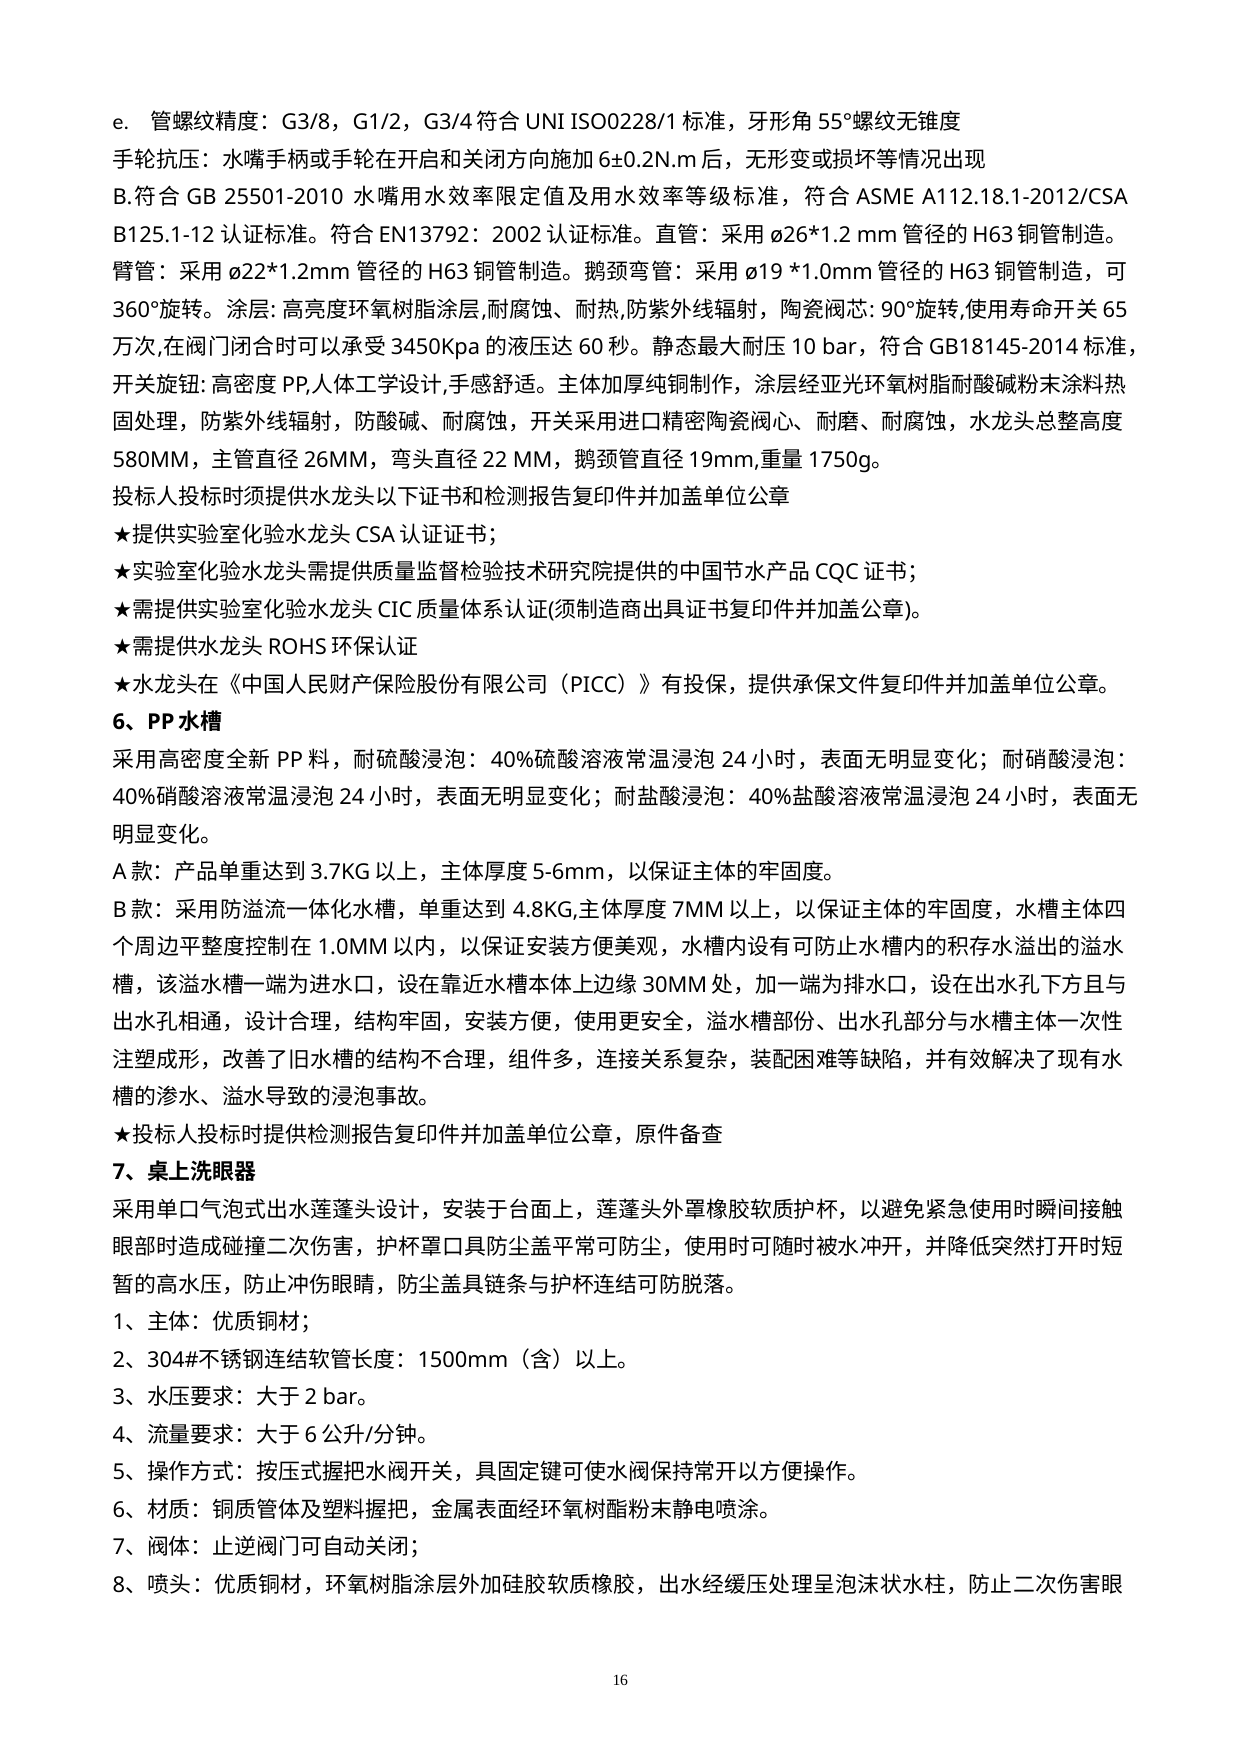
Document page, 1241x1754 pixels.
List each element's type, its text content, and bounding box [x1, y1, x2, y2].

list 管螺纹精度：G3/8，G1/2，G3/4符合UNI ISO0228/1标准，牙形角55°螺纹无锥度 [112, 100, 1128, 137]
text 5、操作方式：按压式握把水阀开关，具固定键可使水阀保持常开以方便操作。 [112, 1450, 1128, 1487]
text 采用单口气泡式出水莲蓬头设计，安装于台面上，莲蓬头外罩橡胶软质护杯，以避免紧急使用时瞬间接触眼部时造成碰撞二次伤害，护杯罩口具防尘盖平常可防尘，使用时可随时被水冲开，并降低突然打开时短暂的高水压，防止冲伤眼睛，防尘盖具链条与护杯连结可防脱落。 [112, 1187, 1128, 1300]
text 2、304#不锈钢连结软管长度：1500mm（含）以上。 [112, 1337, 1128, 1375]
text ★提供实验室化验水龙头CSA认证证书； [112, 512, 1128, 550]
text 投标人投标时须提供水龙头以下证书和检测报告复印件并加盖单位公章 [112, 475, 1128, 512]
text 手轮抗压：水嘴手柄或手轮在开启和关闭方向施加6±0.2N.m后，无形变或损坏等情况出现 [112, 137, 1128, 175]
text 1、主体：优质铜材； [112, 1300, 1128, 1337]
text A款：产品单重达到3.7KG以上，主体厚度5-6mm，以保证主体的牢固度。 [112, 850, 1139, 887]
text ★需提供水龙头ROHS环保认证 [112, 625, 1128, 662]
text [112, 1562, 1128, 1600]
text ★实验室化验水龙头需提供质量监督检验技术研究院提供的中国节水产品CQC证书； [112, 550, 1128, 587]
text 6、材质：铜质管体及塑料握把，金属表面经环氧树酯粉末静电喷涂。 [112, 1487, 1128, 1525]
text 采用高密度全新PP料，耐硫酸浸泡：40%硫酸溶液常温浸泡24小时，表面无明显变化；耐硝酸浸泡：40%硝酸溶液常温浸泡24小时，表面无明显变化；耐盐酸浸泡：40%盐酸溶液常温浸泡24小时，表面无明显变化。 [112, 737, 1139, 850]
text 7、阀体：止逆阀门可自动关闭； [112, 1525, 1128, 1562]
text 6、PP水槽 [112, 700, 1128, 737]
text B款：采用防溢流一体化水槽，单重达到4.8KG,主体厚度7MM以上，以保证主体的牢固度，水槽主体四个周边平整度控制在1.0MM以内，以保证安装方便美观，水槽内设有可防止水槽内的积存水溢出的溢水槽，该溢水槽一端为进水口，设在靠近水槽本体上边缘30MM处，加一端为排水口，设在出水孔下方且与出水孔相通，设计合理，结构牢固，安装方便，使用更安全，溢水槽部份、出水孔部分与水槽主体一次性注塑成形，改善了旧水槽的结构不合理，组件多，连接关系复杂，装配困难等缺陷，并有效解决了现有水槽的渗水、溢水导致的浸泡事故。 [112, 887, 1128, 1112]
text ★需提供实验室化验水龙头CIC质量体系认证(须制造商出具证书复印件并加盖公章)。 [112, 587, 1139, 625]
text ★水龙头在《中国人民财产保险股份有限公司（PICC）》有投保，提供承保文件复印件并加盖单位公章。 [112, 662, 1128, 700]
text B.符合GB 25501-2010 水嘴用水效率限定值及用水效率等级标准，符合ASME A112.18.1-2012/CSA B125.1-12 认证标准。符合EN13792：2002认证标准。直管：采用ø26*1.2 mm管径的H63铜管制造。臂管：采用ø22*1.2mm 管径的H63铜管制造。鹅颈弯管：采用ø19 *1.0mm管径的H63铜管制造，可360°旋转。涂层: 高亮度环氧树脂涂层,耐腐蚀、耐热,防紫外线辐射，陶瓷阀芯: 90°旋转,使用寿命开关65万次,在阀门闭合时可以承受3450Kpa的液压达60秒。静态最大耐压10 bar，符合GB18145-2014标准，开关旋钮: 高密度PP,人体工学设计,手感舒适。主体加厚纯铜制作，涂层经亚光环氧树脂耐酸碱粉末涂料热固处理，防紫外线辐射，防酸碱、耐腐蚀，开关采用进口精密陶瓷阀心、耐磨、耐腐蚀，水龙头总整高度580MM，主管直径26MM，弯头直径22 MM，鹅颈管直径19mm,重量1750g。 [112, 175, 1128, 475]
text ★投标人投标时提供检测报告复印件并加盖单位公章，原件备查 7、桌上洗眼器 [112, 1112, 1128, 1187]
text 3、水压要求：大于2 bar。 [112, 1375, 1128, 1412]
text 4、流量要求：大于6公升/分钟。 [112, 1412, 1128, 1450]
